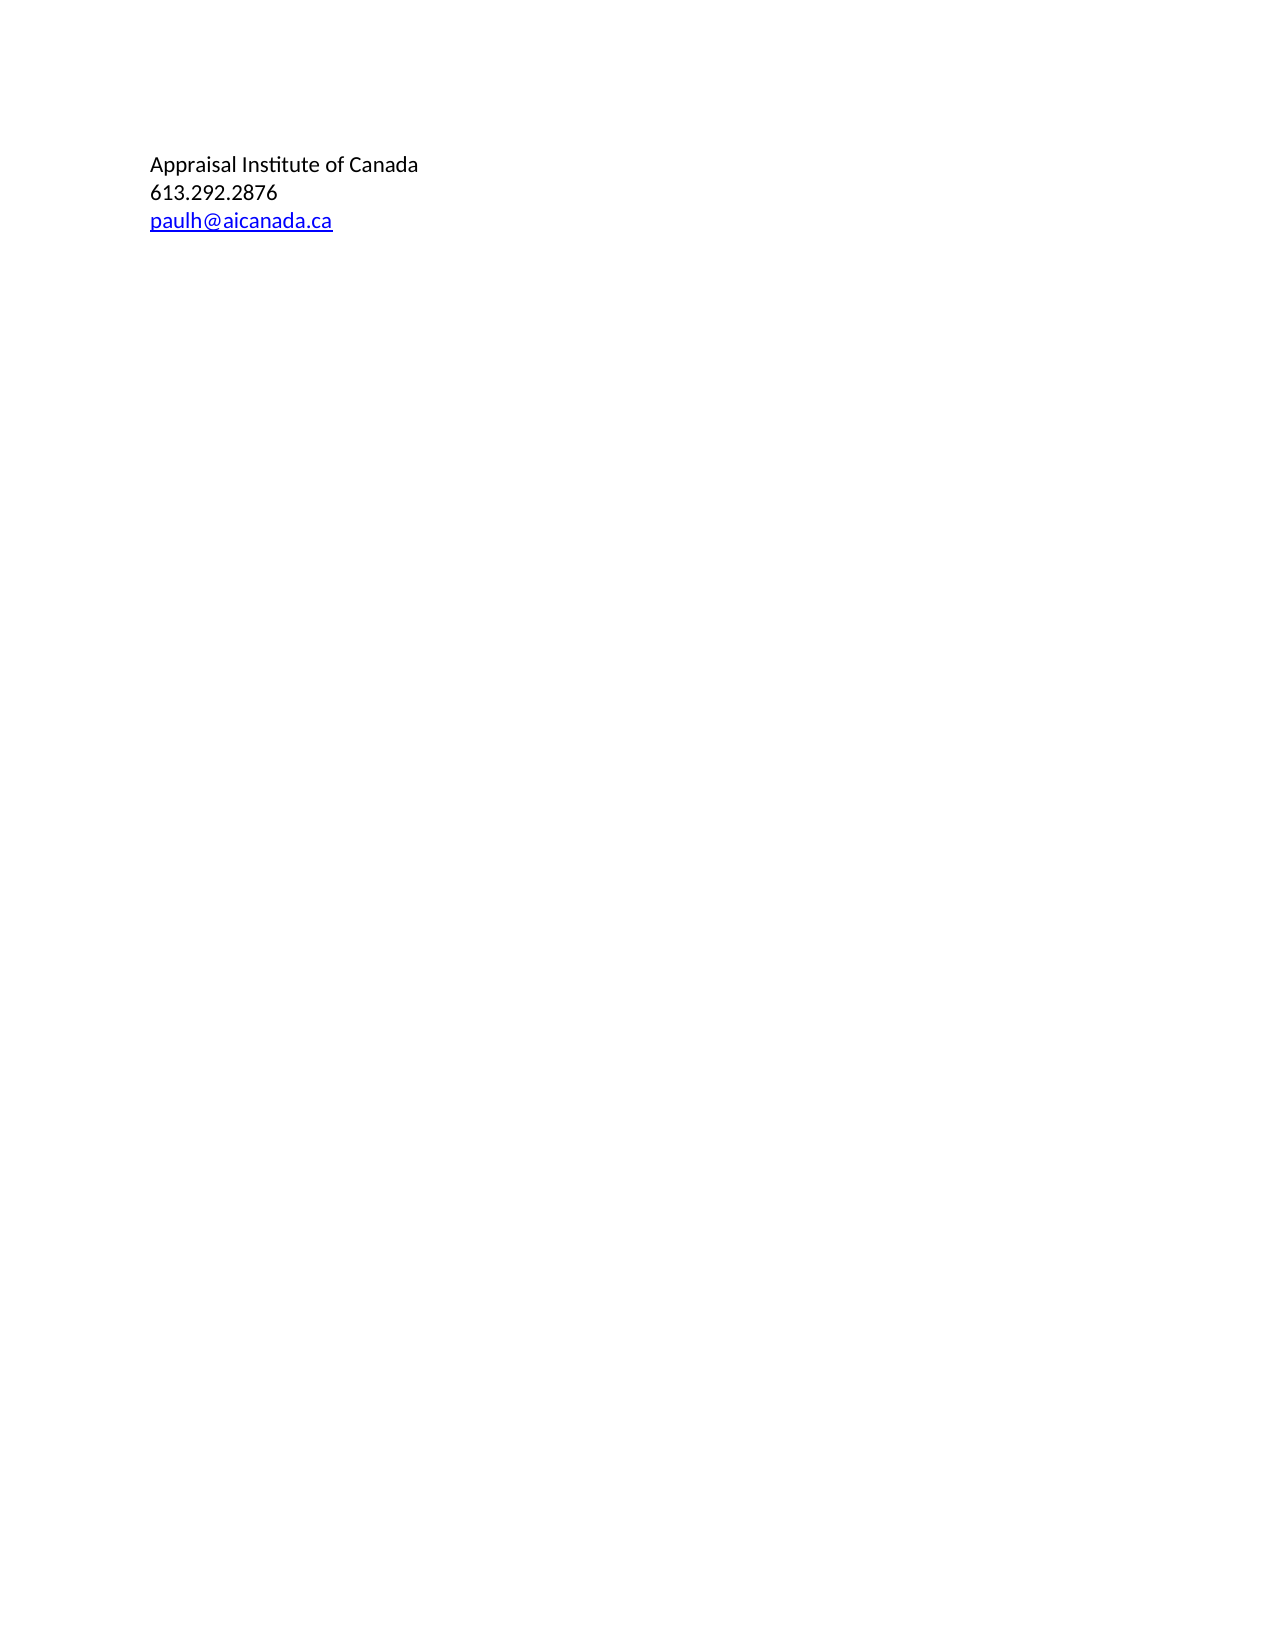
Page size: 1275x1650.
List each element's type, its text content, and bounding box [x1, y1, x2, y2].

text paulh@aicanada.ca [150, 206, 1125, 234]
text Appraisal Institute of Canada [150, 150, 1125, 178]
text 613.292.2876 [150, 178, 1125, 206]
